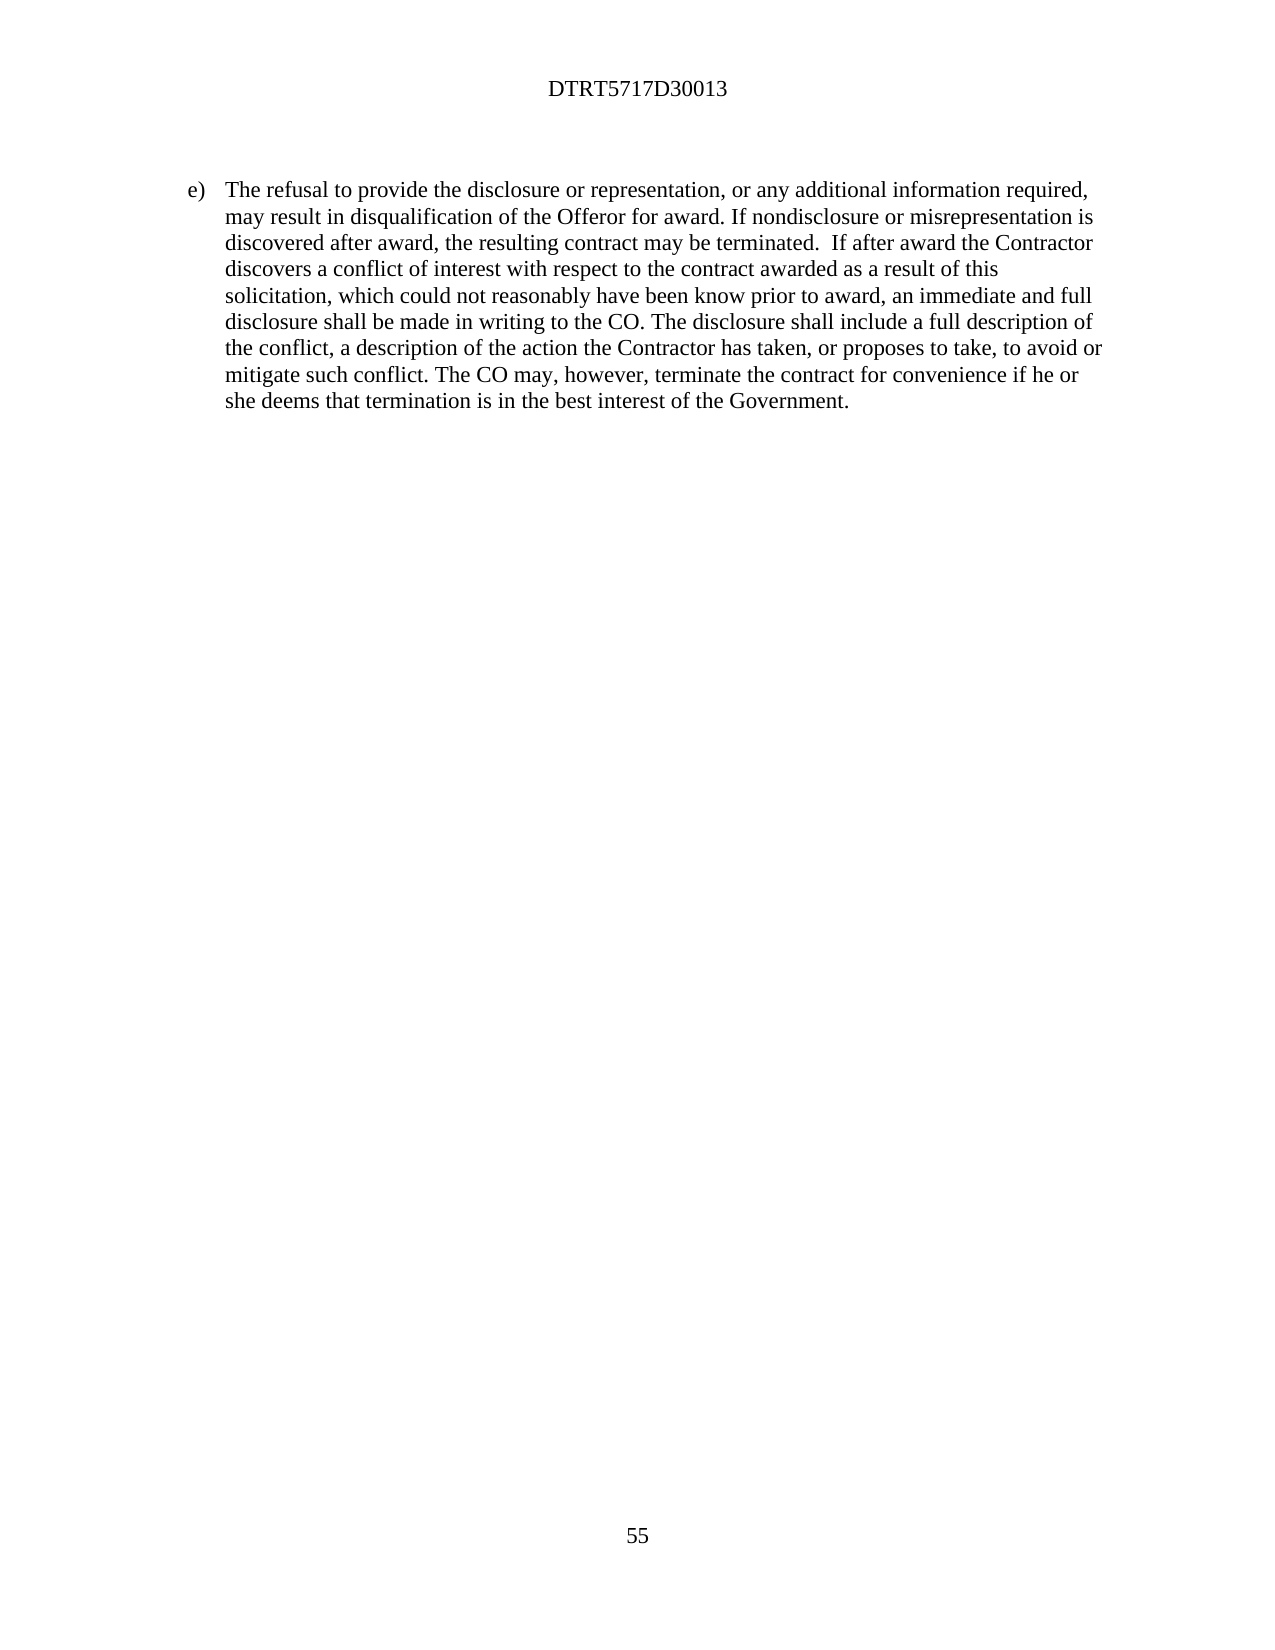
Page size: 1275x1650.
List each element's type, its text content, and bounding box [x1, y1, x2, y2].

list The refusal to provide the disclosure or representation, or any additional information required, may result in disqualification of the Offeror for award. If nondisclosure or misrepresentation is discovered after award, the resulting contract may be terminated. If after award the Contractor discovers a conflict of interest with respect to the contract awarded as a result of this solicitation, which could not reasonably have been know prior to award, an immediate and full disclosure shall be made in writing to the CO. The disclosure shall include a full description of the conflict, a description of the action the Contractor has taken, or proposes to take, to avoid or mitigate such conflict. The CO may, however, terminate the contract for convenience if he or she deems that termination is in the best interest of the Government. [187, 176, 1110, 413]
